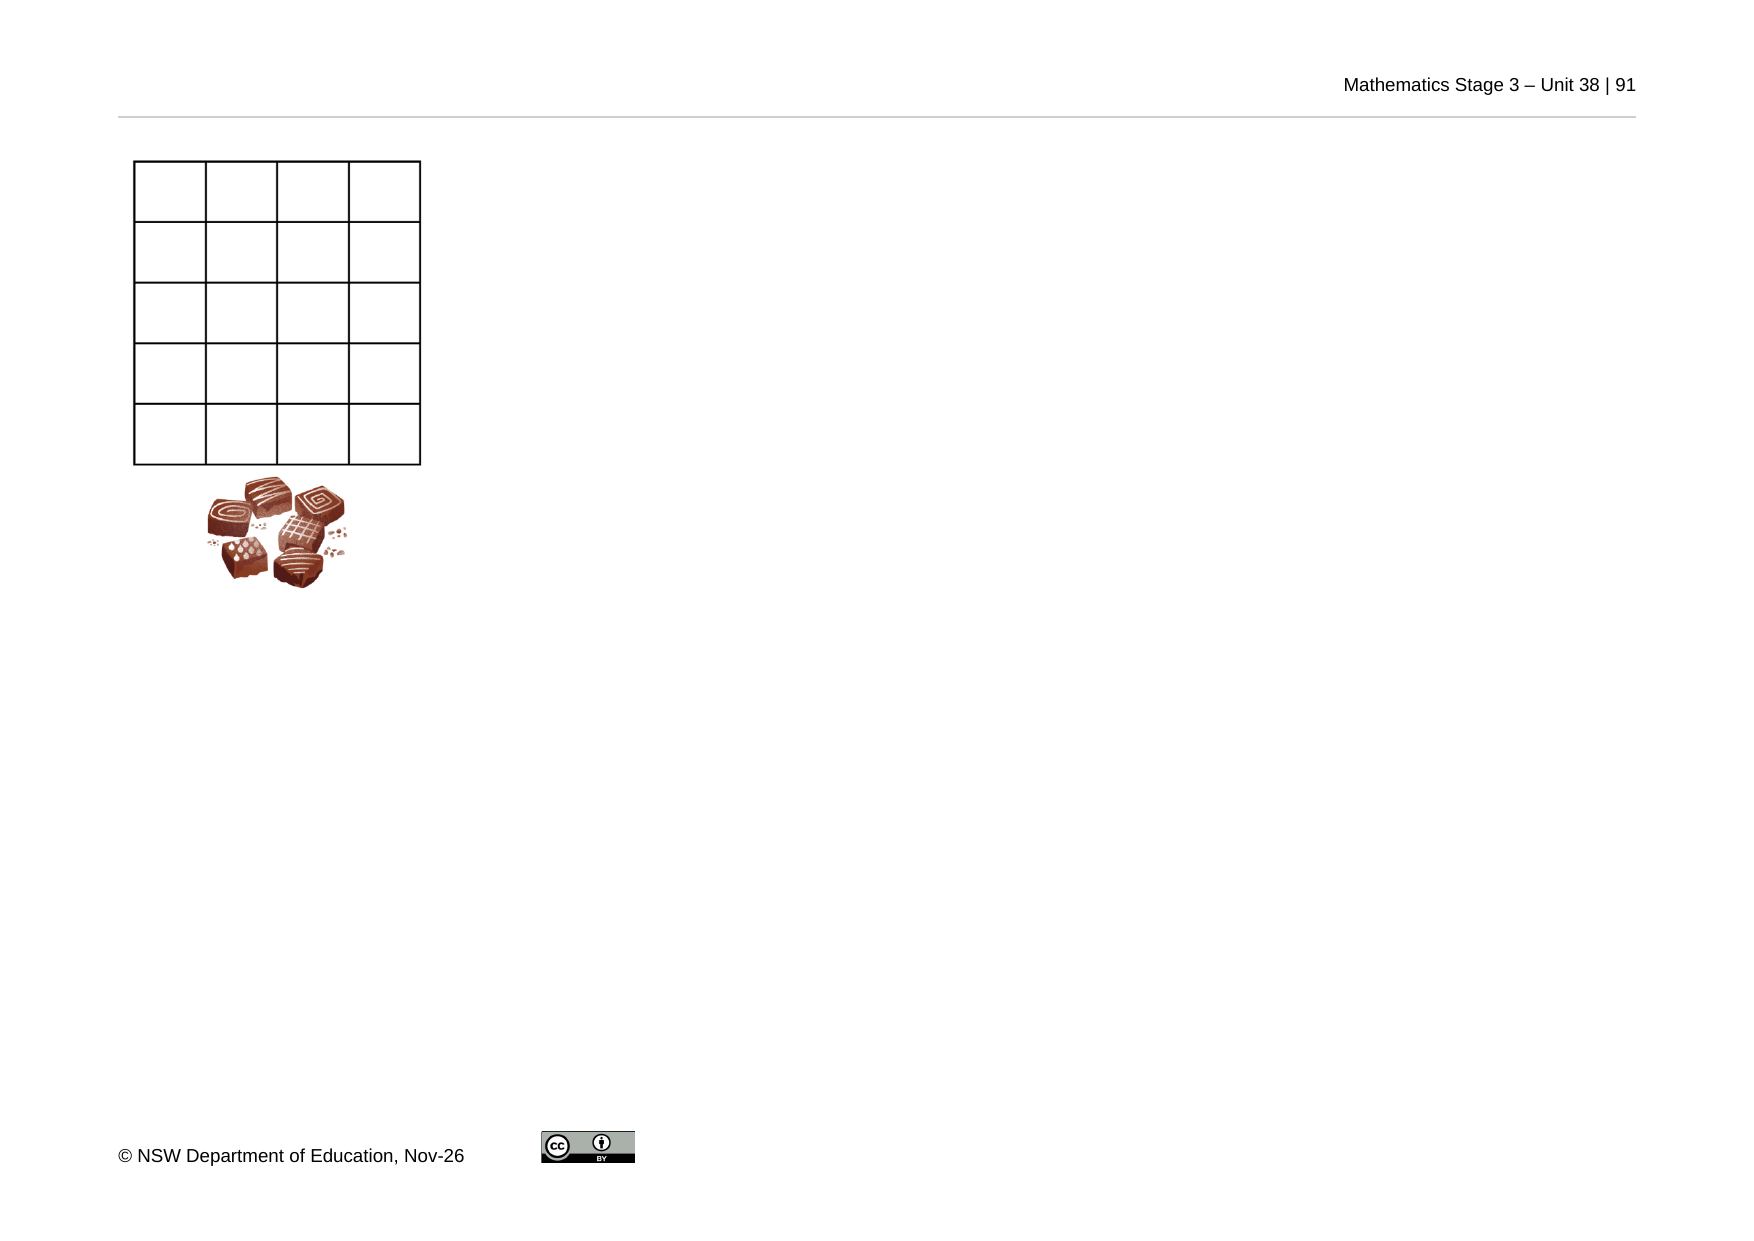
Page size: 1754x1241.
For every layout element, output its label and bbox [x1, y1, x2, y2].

picture [118, 146, 438, 597]
picture [541, 1131, 635, 1163]
